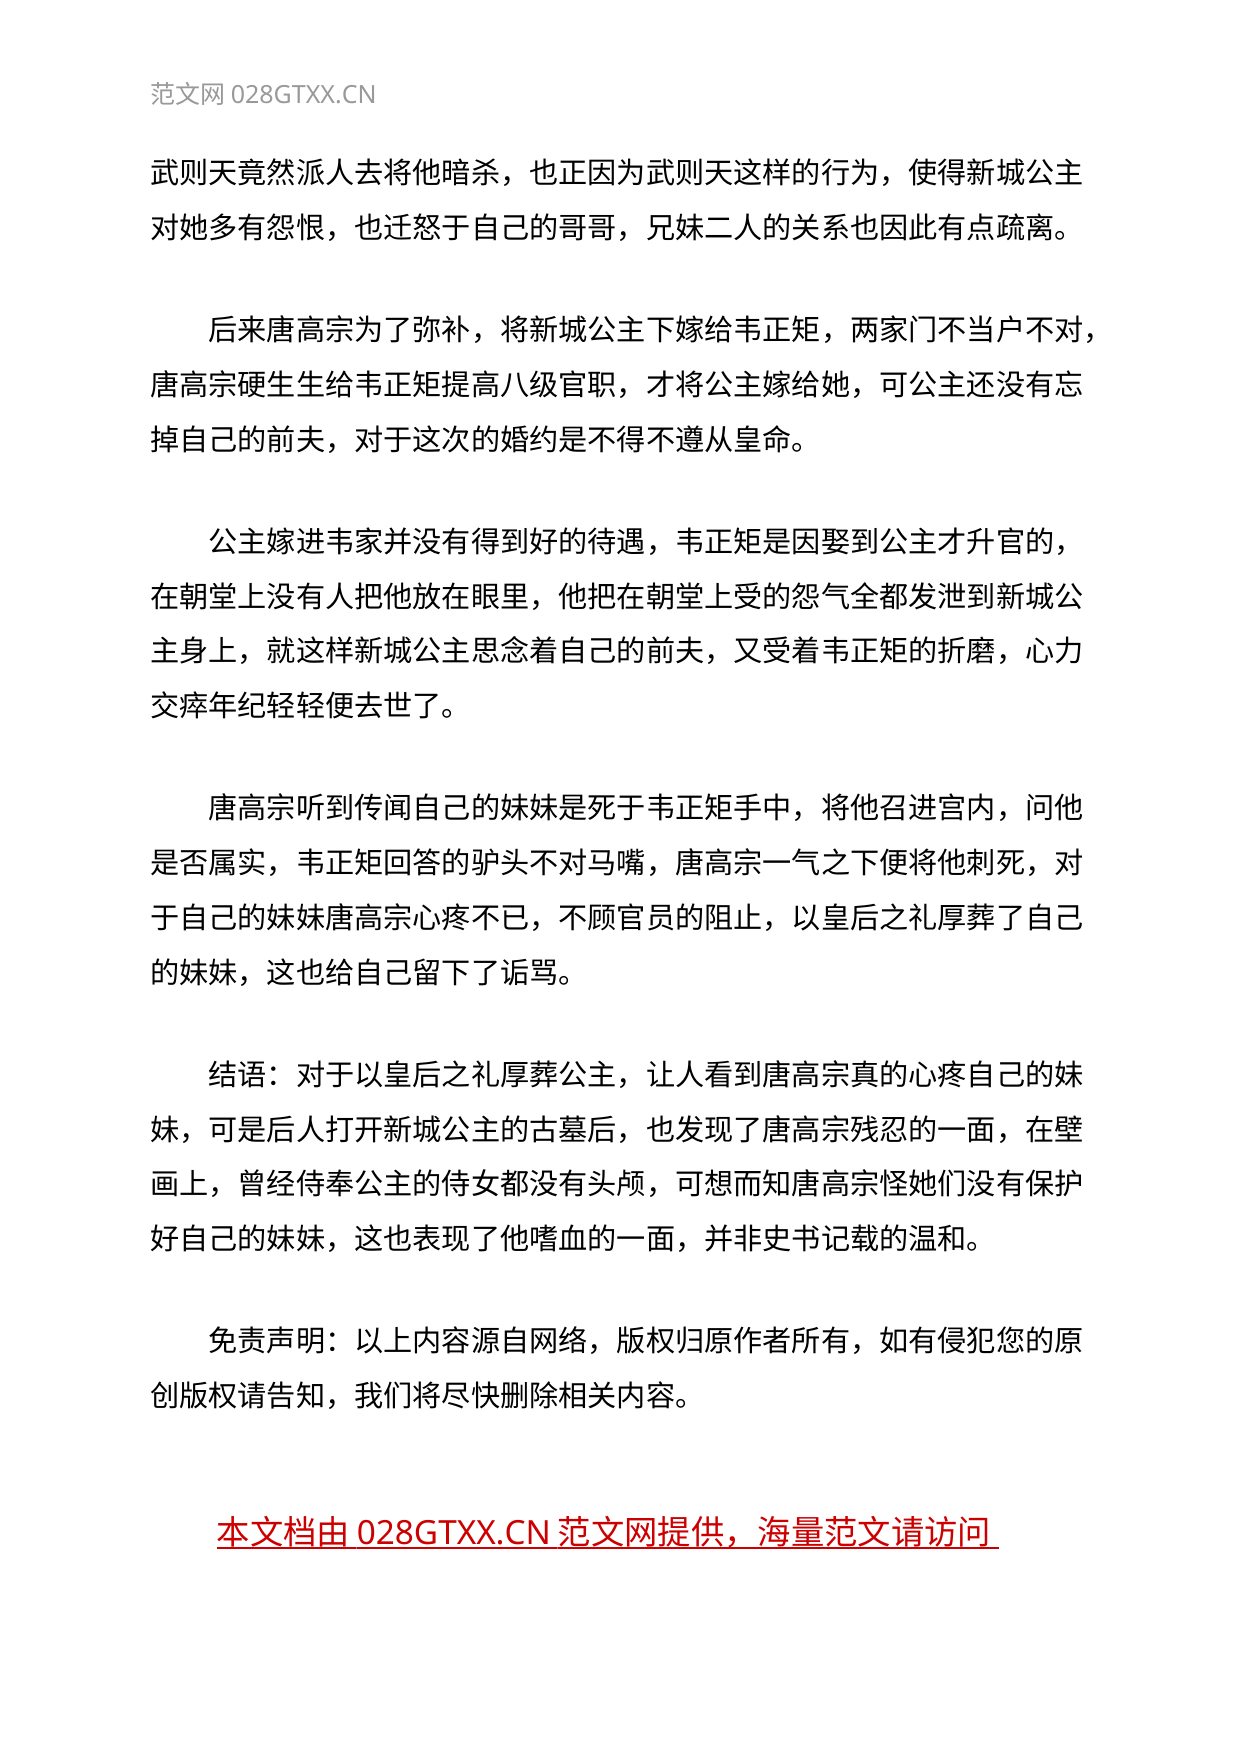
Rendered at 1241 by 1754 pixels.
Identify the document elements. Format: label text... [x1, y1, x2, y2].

text 公主嫁进韦家并没有得到好的待遇，韦正矩是因娶到公主才升官的，在朝堂上没有人把他放在眼里，他把在朝堂上受的怨气全都发泄到新城公主身上，就这样新城公主思念着自己的前夫，又受着韦正矩的折磨，心力交瘁年纪轻轻便去世了。 [150, 518, 1090, 725]
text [150, 1506, 1090, 1554]
text 后来唐高宗为了弥补，将新城公主下嫁给韦正矩，两家门不当户不对，唐高宗硬生生给韦正矩提高八级官职，才将公主嫁给她，可公主还没有忘掉自己的前夫，对于这次的婚约是不得不遵从皇命。 [150, 307, 1090, 459]
text 唐高宗听到传闻自己的妹妹是死于韦正矩手中，将他召进宫内，问他是否属实，韦正矩回答的驴头不对马嘴，唐高宗一气之下便将他刺死，对于自己的妹妹唐高宗心疼不已，不顾官员的阻止，以皇后之礼厚葬了自己的妹妹，这也给自己留下了诟骂。 [150, 785, 1090, 992]
text 免责声明：以上内容源自网络，版权归原作者所有，如有侵犯您的原创版权请告知，我们将尽快删除相关内容。 [150, 1318, 1090, 1415]
text 结语：对于以皇后之礼厚葬公主，让人看到唐高宗真的心疼自己的妹妹，可是后人打开新城公主的古墓后，也发现了唐高宗残忍的一面，在壁画上，曾经侍奉公主的侍女都没有头颅，可想而知唐高宗怪她们没有保护好自己的妹妹，这也表现了他嗜血的一面，并非史书记载的温和。 [150, 1051, 1090, 1258]
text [150, 150, 1090, 247]
